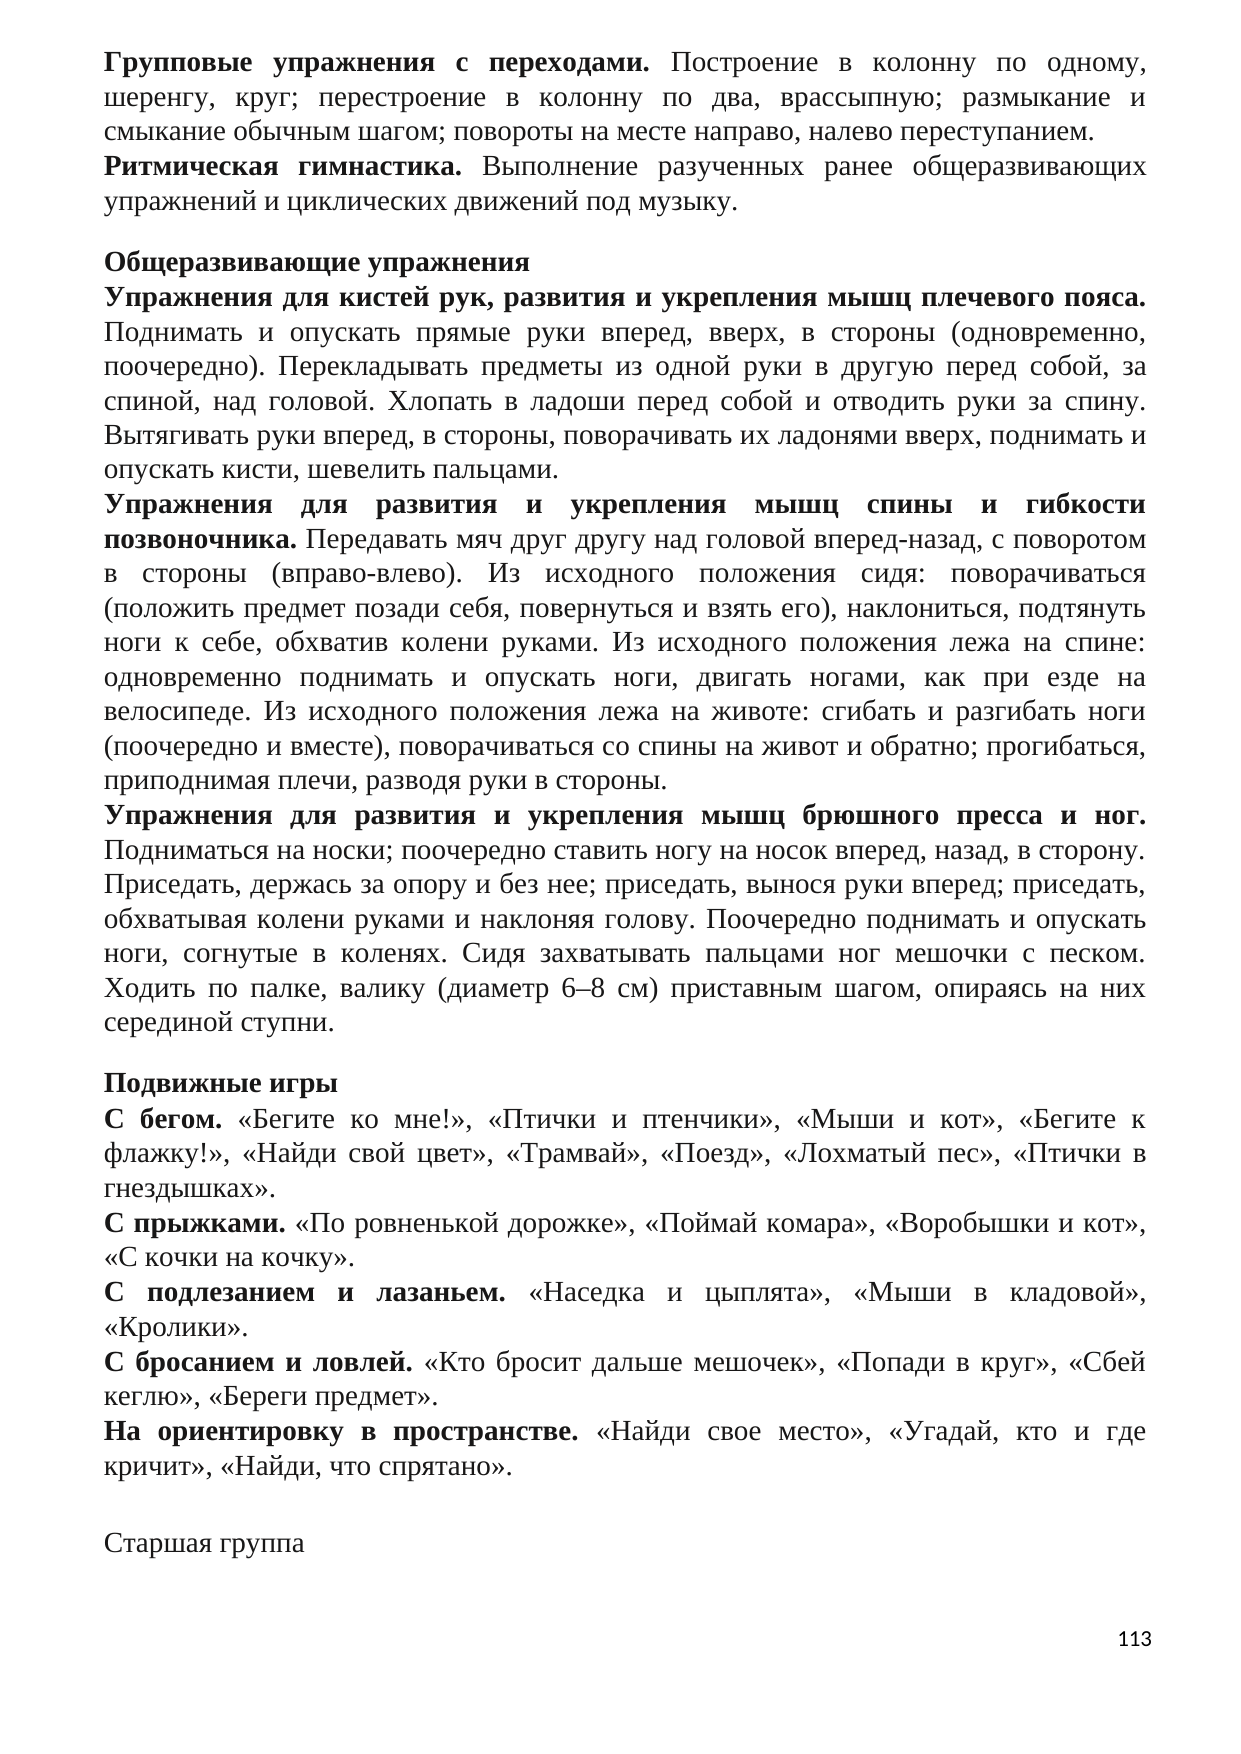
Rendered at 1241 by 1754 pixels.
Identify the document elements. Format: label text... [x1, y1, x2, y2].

text С бегом. «Бегите ко мне!», «Птички и птенчики», «Мыши и кот», «Бегите к флажку!», «Найди свой цвет», «Трамвай», «Поезд», «Лохматый пес», «Птички в гнездышках». [103, 1101, 1147, 1203]
text Старшая группа [103, 1525, 978, 1559]
text С подлезанием и лазаньем. «Наседка и цыплята», «Мыши в кладовой», «Кролики». [103, 1274, 1147, 1342]
text С прыжками. «По ровненькой дорожке», «Поймай комара», «Воробышки и кот», «С кочки на кочку». [103, 1205, 1147, 1273]
text Общеразвивающие упражнения [103, 244, 1122, 277]
text С бросанием и ловлей. «Кто бросит дальше мешочек», «Попади в круг», «Сбей кеглю», «Береги предмет». [103, 1344, 1147, 1412]
text Упражнения для развития и укрепления мышц брюшного пресса и ног. Подниматься на носки; поочередно ставить ногу на носок вперед, назад, в сторону. Приседать, держась за опору и без нее; приседать, вынося руки вперед; приседать, обхватывая колени руками и наклоняя голову. Поочередно поднимать и опускать ноги, согнутые в коленях. Сидя захватывать пальцами ног мешочки с песком. Ходить по палке, валику (диаметр 6–8 см) приставным шагом, опираясь на них серединой ступни. [103, 797, 1147, 1038]
text Упражнения для развития и укрепления мышц спины и гибкости позвоночника. Передавать мяч друг другу над головой вперед-назад, с поворотом в стороны (вправо-влево). Из исходного положения сидя: поворачиваться (положить предмет позади себя, повернуться и взять его), наклониться, подтянуть ноги к себе, обхватив колени руками. Из исходного положения лежа на спине: одновременно поднимать и опускать ноги, двигать ногами, как при езде на велосипеде. Из исходного положения лежа на животе: сгибать и разгибать ноги (поочередно и вместе), поворачиваться со спины на живот и обратно; прогибаться, приподнимая плечи, разводя руки в стороны. [103, 487, 1147, 796]
text Групповые упражнения с переходами. Построение в колонну по одному, шеренгу, круг; перестроение в колонну по два, врассыпную; размыкание и смыкание обычным шагом; повороты на месте направо, налево переступанием. [103, 44, 1147, 147]
text Ритмическая гимнастика. Выполнение разученных ранее общеразвивающих упражнений и циклических движений под музыку. [103, 148, 1147, 216]
text Упражнения для кистей рук, развития и укрепления мышц плечевого пояса. Поднимать и опускать прямые руки вперед, вверх, в стороны (одновременно, поочередно). Перекладывать предметы из одной руки в другую перед собой, за спиной, над головой. Хлопать в ладоши перед собой и отводить руки за спину. Вытягивать руки вперед, в стороны, поворачивать их ладонями вверх, поднимать и опускать кисти, шевелить пальцами. [103, 279, 1147, 485]
text Подвижные игры [103, 1065, 1122, 1099]
text На ориентировку в пространстве. «Найди свое место», «Угадай, кто и где кричит», «Найди, что спрятано». [103, 1413, 1147, 1481]
